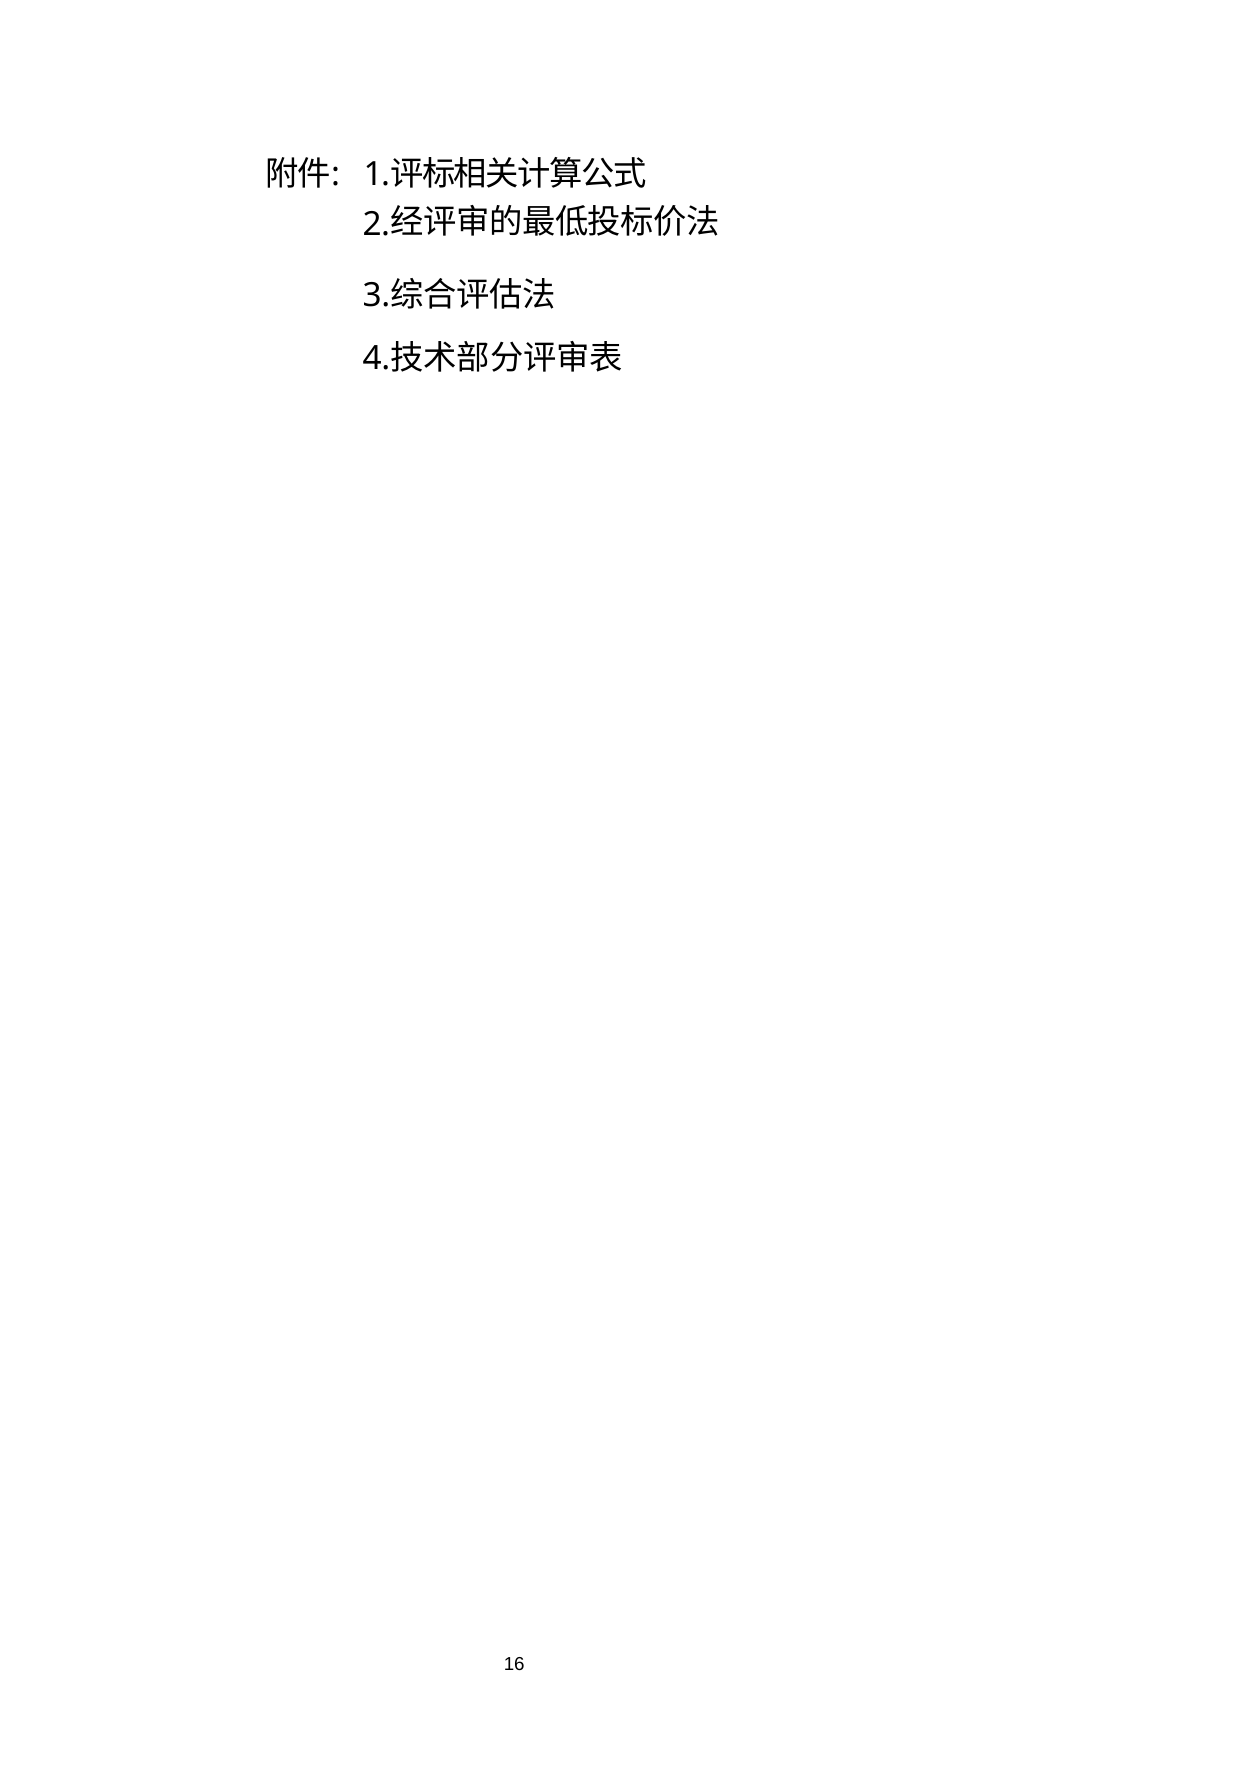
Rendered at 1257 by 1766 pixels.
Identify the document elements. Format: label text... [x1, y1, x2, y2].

text 2.经评审的最低投标价法 [188, 213, 1119, 271]
text 附件: 1.评标相关计算公式 [188, 150, 1119, 194]
text 3.综合评估法 [188, 271, 1119, 315]
text 4.技术部分评审表 [188, 334, 1119, 378]
